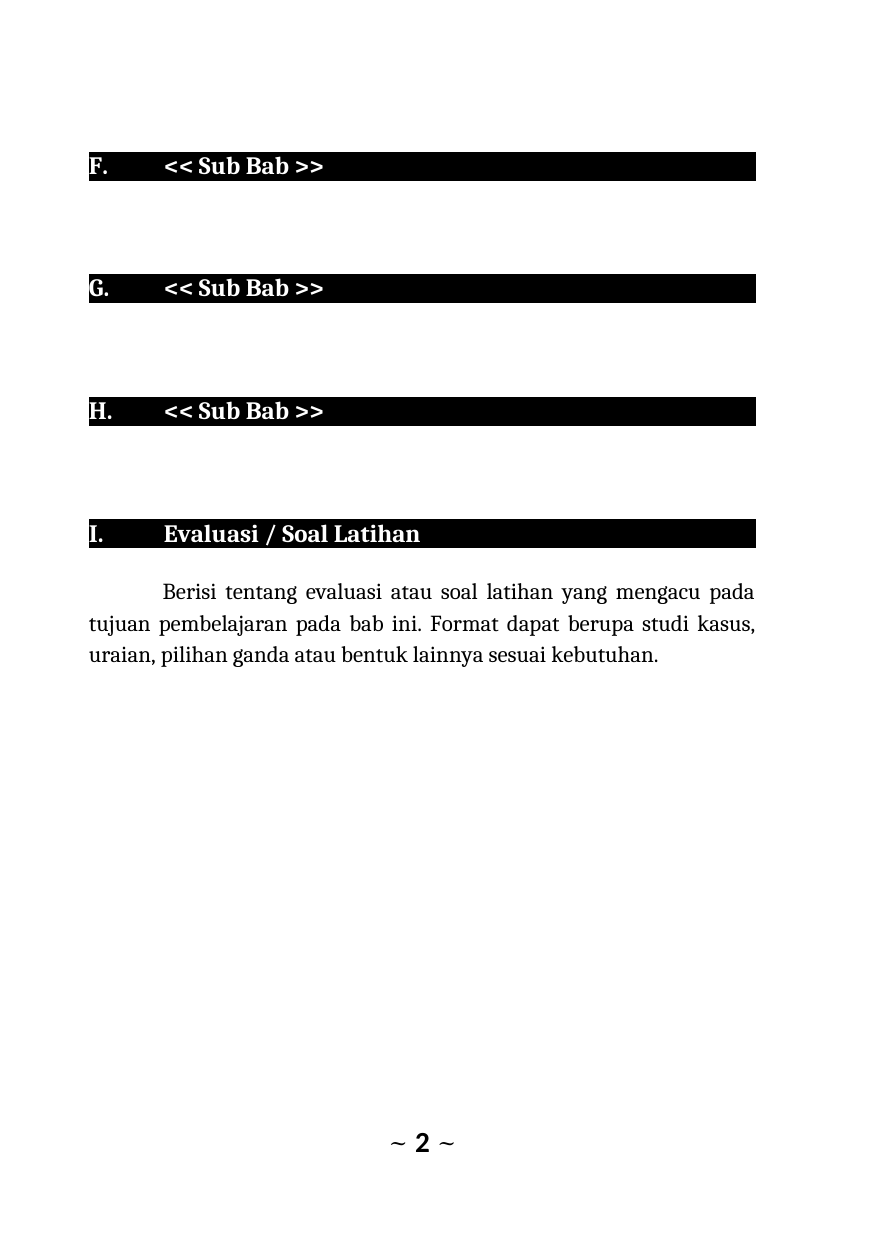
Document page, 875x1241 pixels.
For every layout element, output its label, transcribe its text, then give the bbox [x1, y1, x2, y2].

subtitle << Sub Bab >> [89, 397, 756, 426]
text Berisi tentang evaluasi atau soal latihan yang mengacu pada tujuan pembelajaran pada bab ini. Format dapat berupa studi kasus, uraian, pilihan ganda atau bentuk lainnya sesuai kebutuhan. [89, 579, 756, 668]
subtitle Evaluasi / Soal Latihan [89, 519, 756, 548]
subtitle << Sub Bab >> [89, 152, 756, 181]
subtitle << Sub Bab >> [89, 274, 756, 303]
